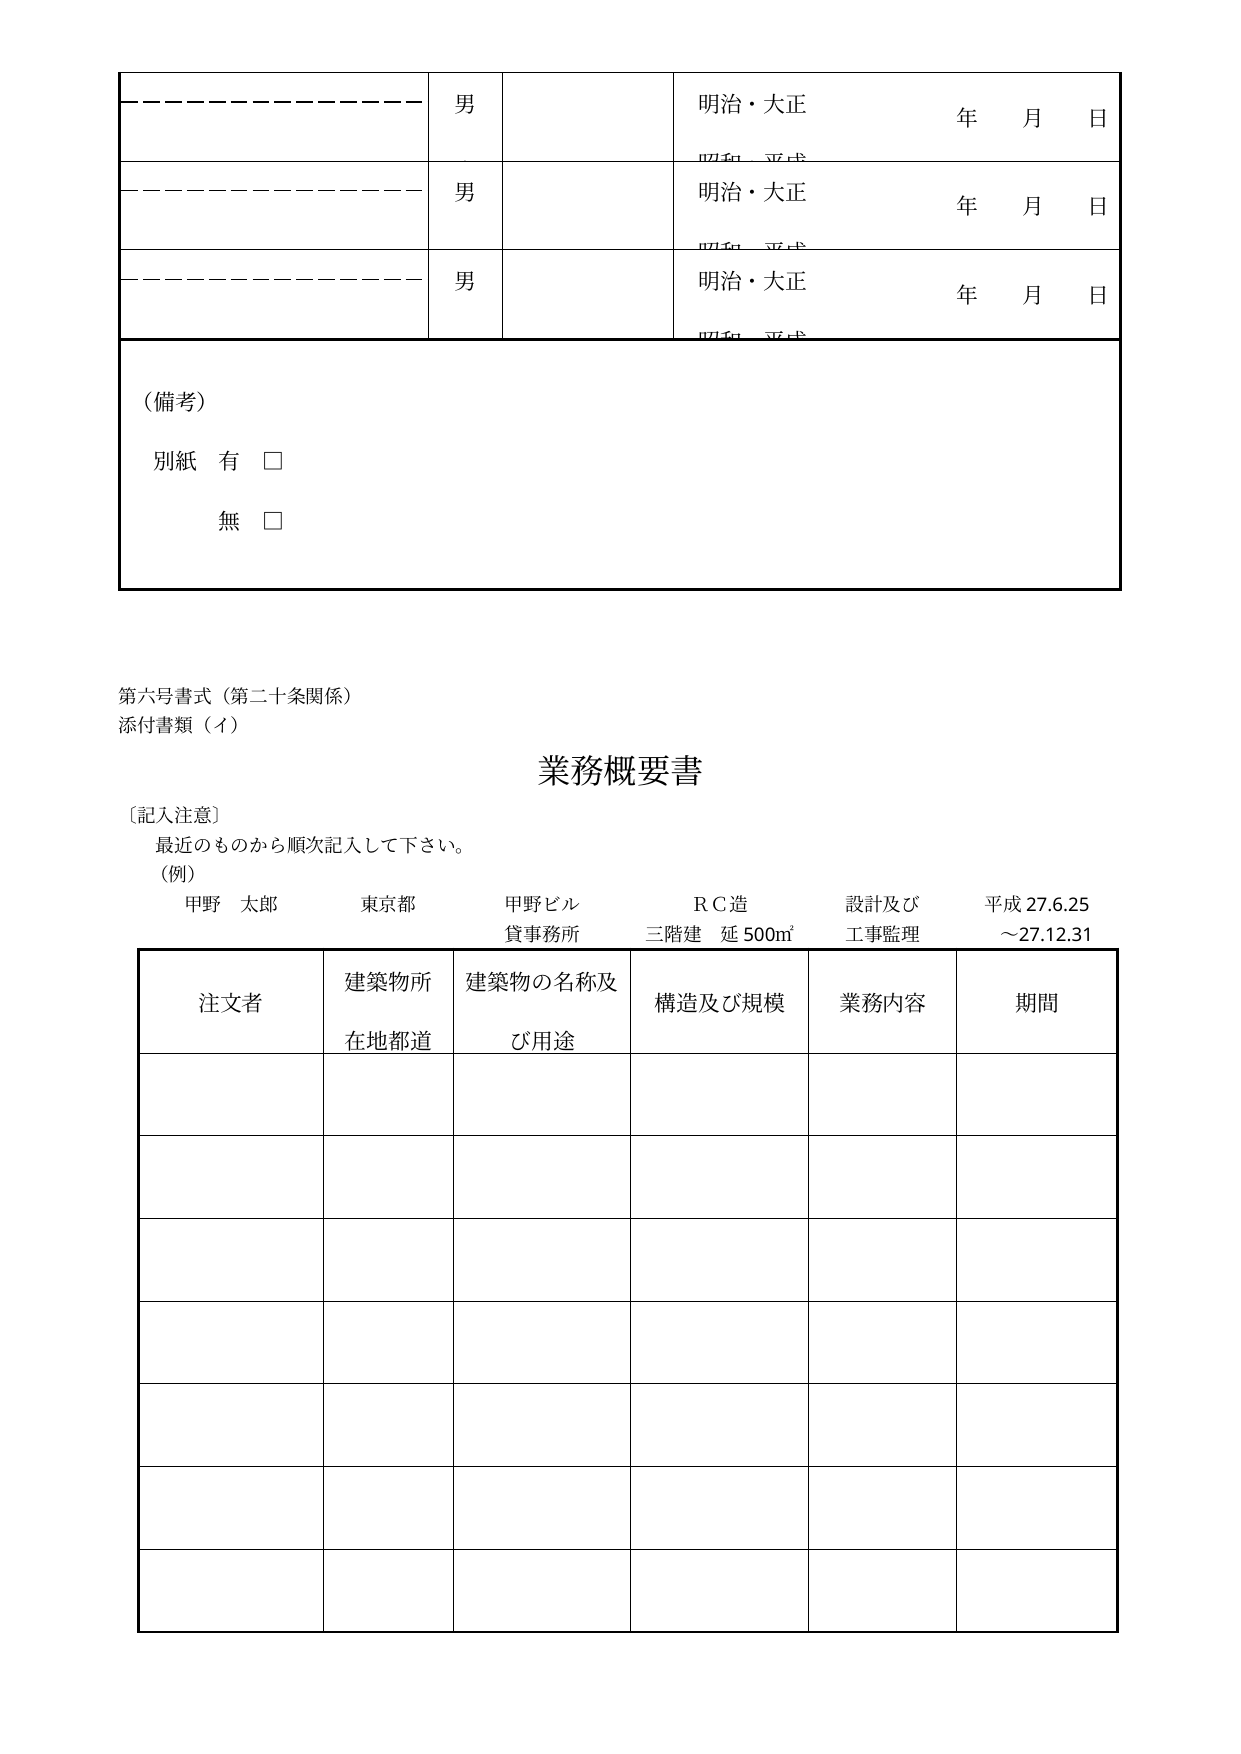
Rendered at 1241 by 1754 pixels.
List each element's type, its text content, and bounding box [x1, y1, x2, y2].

table_cell （備考） 別紙 有 □ 無 □ [121, 341, 1119, 588]
table_cell [957, 1054, 1116, 1135]
table_cell 男 ・ 女 [429, 162, 502, 249]
table_cell [631, 1219, 808, 1301]
table_cell [503, 73, 673, 161]
table_cell [324, 1054, 453, 1135]
table_cell 建築物所在地都道府県名 [324, 951, 453, 1052]
table_cell 男 ・ 女 [429, 250, 502, 338]
table_cell [957, 1219, 1116, 1301]
table_cell [631, 1302, 808, 1383]
table_cell [324, 1219, 453, 1301]
text 最近のものから順次記入して下さい。 [118, 829, 1122, 859]
table_cell [631, 1136, 808, 1218]
table_cell [121, 73, 428, 101]
table_cell [324, 1384, 453, 1466]
table_header 甲野ビル 貸事務所 [453, 859, 631, 947]
table_cell [454, 1384, 630, 1466]
table_cell 男 ・ 女 [429, 73, 502, 161]
table_cell [140, 1302, 323, 1383]
table_cell 期間 [957, 951, 1116, 1052]
table_cell [809, 1136, 956, 1218]
table_cell 年 月 日 [832, 162, 1119, 249]
text 〔記入注意〕 [118, 799, 1122, 829]
table_cell 構造及び規模 [631, 951, 808, 1052]
table_cell [140, 1054, 323, 1135]
table_cell 業務内容 [809, 951, 956, 1052]
table_cell [809, 1219, 956, 1301]
table_cell 明治・大正 昭和・平成 [674, 73, 832, 161]
table_cell [454, 1219, 630, 1301]
table_header （例） 甲野 太郎 [139, 859, 323, 947]
table_cell [503, 250, 673, 338]
table_cell [324, 1302, 453, 1383]
table_cell [454, 1054, 630, 1135]
table_cell [957, 1302, 1116, 1383]
table_cell [454, 1467, 630, 1549]
text 第六号書式（第二十条関係） [118, 680, 1122, 710]
table_cell [631, 1054, 808, 1135]
table_cell 年 月 日 [832, 73, 1119, 161]
table_cell [140, 1467, 323, 1549]
table_cell [454, 1302, 630, 1383]
table_cell [631, 1384, 808, 1466]
table_cell [140, 1219, 323, 1301]
table_cell [454, 1550, 630, 1631]
table_cell [809, 1384, 956, 1466]
table_cell 建築物の名称及び用途 [454, 951, 630, 1052]
table_cell [324, 1136, 453, 1218]
table_cell [503, 162, 673, 249]
table_cell [957, 1384, 1116, 1466]
table_cell 明治・大正 昭和・平成 [674, 250, 832, 338]
table_cell [121, 190, 428, 249]
table_cell [121, 279, 428, 338]
table_header 東京都 [323, 859, 453, 947]
table_cell 注文者 [140, 951, 323, 1052]
text 添付書類（イ） [118, 710, 1122, 740]
table_cell [809, 1550, 956, 1631]
table_cell [957, 1467, 1116, 1549]
table_cell [324, 1467, 453, 1549]
table_cell [140, 1550, 323, 1631]
table_cell [454, 1136, 630, 1218]
table_cell [631, 1467, 808, 1549]
table_header ＲＣ造 三階建 延500㎡ [631, 859, 808, 947]
table_cell [324, 1550, 453, 1631]
table_cell [957, 1550, 1116, 1631]
table_cell [121, 250, 428, 279]
table_header 設計及び 工事監理 [809, 859, 957, 947]
table_cell [121, 101, 428, 161]
table_cell [957, 1136, 1116, 1218]
text 業務概要書 [118, 740, 1122, 799]
table_cell [809, 1467, 956, 1549]
table_cell 明治・大正 昭和・平成 [674, 162, 832, 249]
table_cell [809, 1054, 956, 1135]
table_cell [140, 1384, 323, 1466]
table_cell [140, 1136, 323, 1218]
table_cell [121, 162, 428, 190]
table_cell [809, 1302, 956, 1383]
table_header 平成27.6.25 ～27.12.31 [957, 859, 1117, 947]
table_cell [631, 1550, 808, 1631]
table_cell 年 月 日 [832, 250, 1119, 338]
